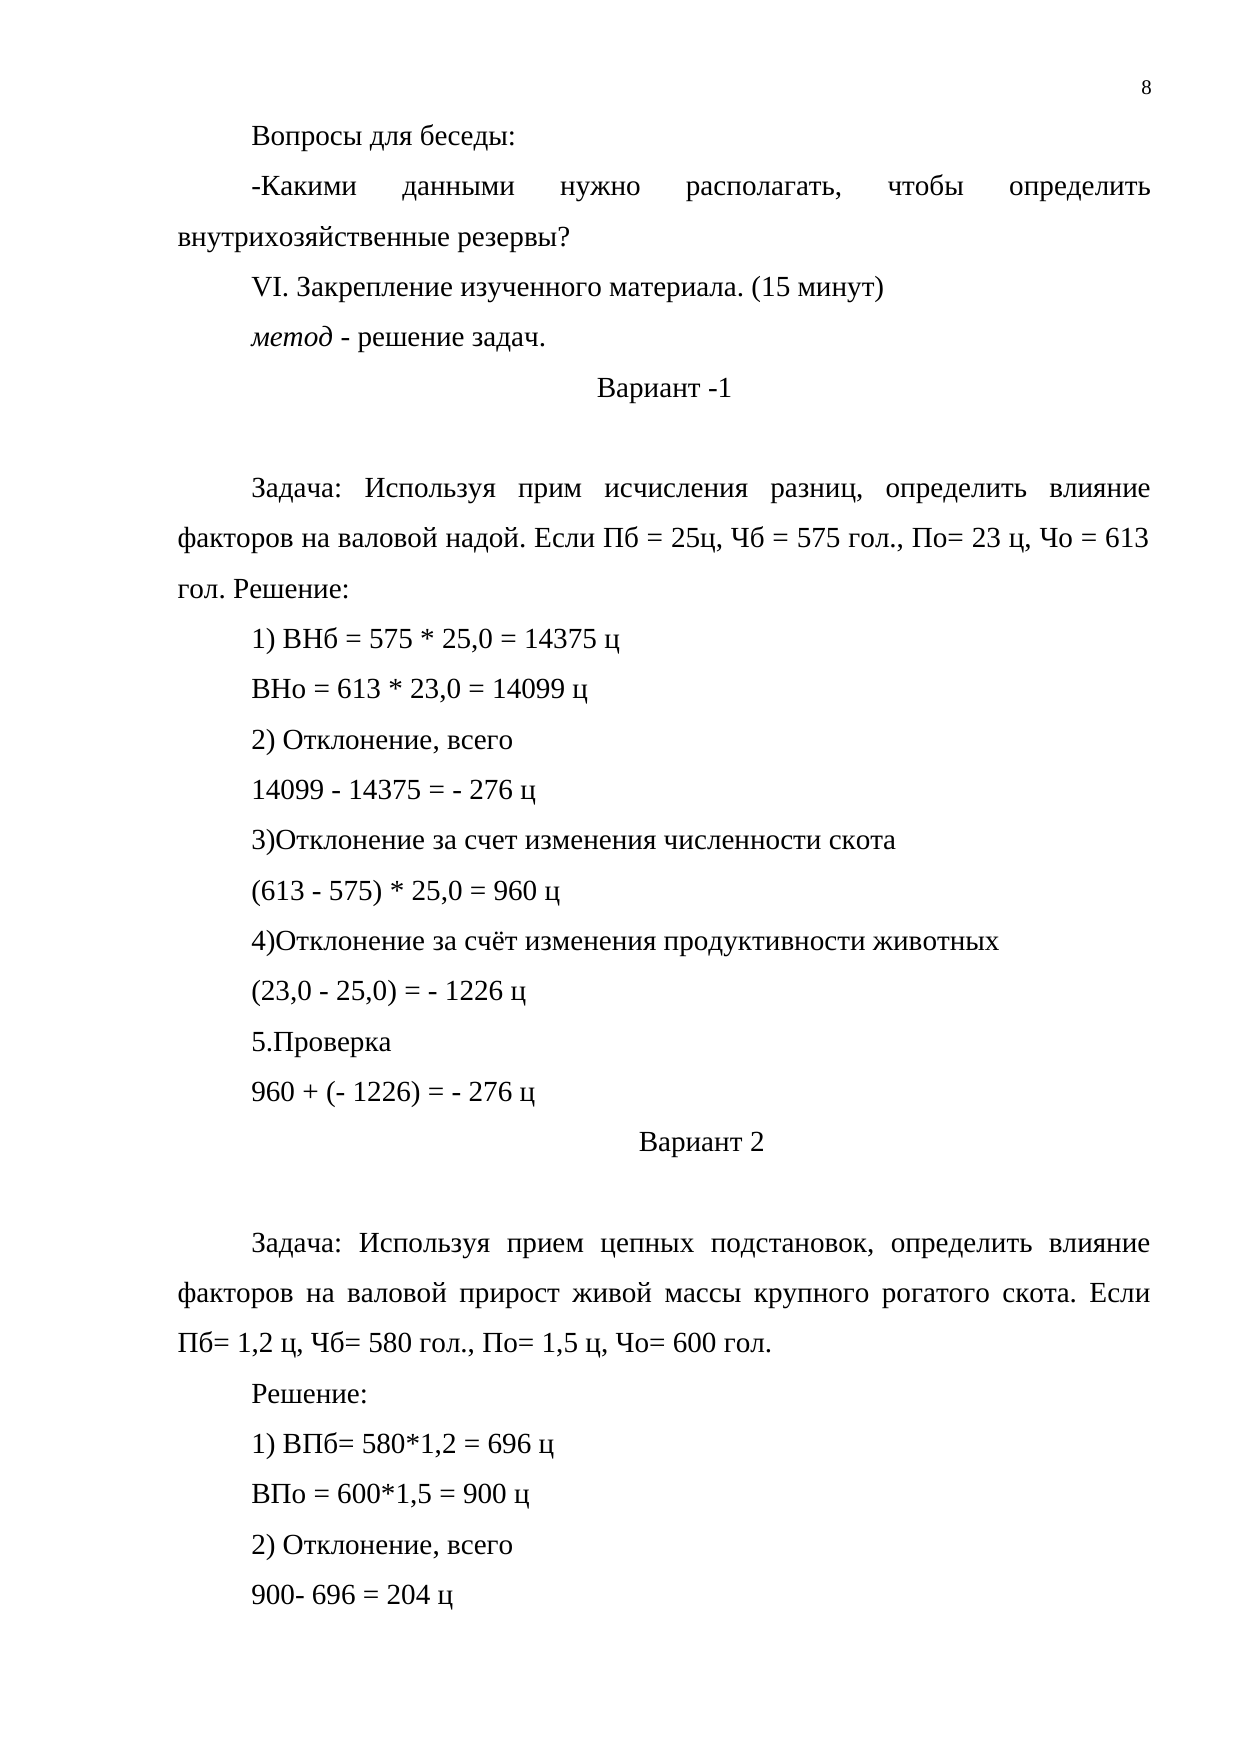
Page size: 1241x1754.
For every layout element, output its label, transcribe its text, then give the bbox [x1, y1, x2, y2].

text (23,0 - 25,0) = - 1226 ц [177, 973, 1152, 1007]
text Вопросы для беседы: [177, 118, 1152, 152]
text ВПо = 600*1,5 = 900 ц [177, 1477, 1152, 1510]
text Вариант 2 [177, 1124, 1152, 1158]
text 960 + (- 1226) = - 276 ц [177, 1074, 1152, 1108]
text ВНо = 613 * 23,0 = 14099 ц [177, 672, 1152, 705]
text 2) Отклонение, всего [177, 1527, 1152, 1560]
text 2) Отклонение, всего [177, 722, 1152, 755]
text Решение: [177, 1376, 1152, 1409]
text Задача: Используя прием цепных подстановок, определить влияние факторов на валовой прирост живой массы крупного рогатого скота. Если Пб= 1,2 ц, Чб= 580 гол., По= 1,5 ц, Чо= 600 гол. [177, 1225, 1152, 1359]
text (613 - 575) * 25,0 = 960 ц [177, 873, 1152, 906]
text 4)Отклонение за счёт изменения продуктивности животных [177, 923, 1152, 957]
text VI. Закрепление изученного материала. (15 минут) [177, 269, 1152, 303]
text 900- 696 = 204 ц [177, 1577, 1152, 1611]
text 14099 - 14375 = - 276 ц [177, 772, 1152, 806]
text Вариант -1 [177, 370, 1152, 403]
text 5.Проверка [177, 1024, 1152, 1057]
text 3)Отклонение за счет изменения численности скота [177, 822, 1152, 856]
text Задача: Используя прим исчисления разниц, определить влияние факторов на валовой надой. Если Пб = 25ц, Чб = 575 гол., По= 23 ц, Чо = 613 гол. Решение: [177, 470, 1152, 604]
text метод - решение задач. [177, 319, 1152, 353]
text -Какими данными нужно располагать, чтобы определить внутрихозяйственные резервы? [177, 168, 1152, 252]
text 1) ВПб= 580*1,2 = 696 ц [177, 1426, 1152, 1460]
text 1) ВНб = 575 * 25,0 = 14375 ц [177, 621, 1152, 655]
